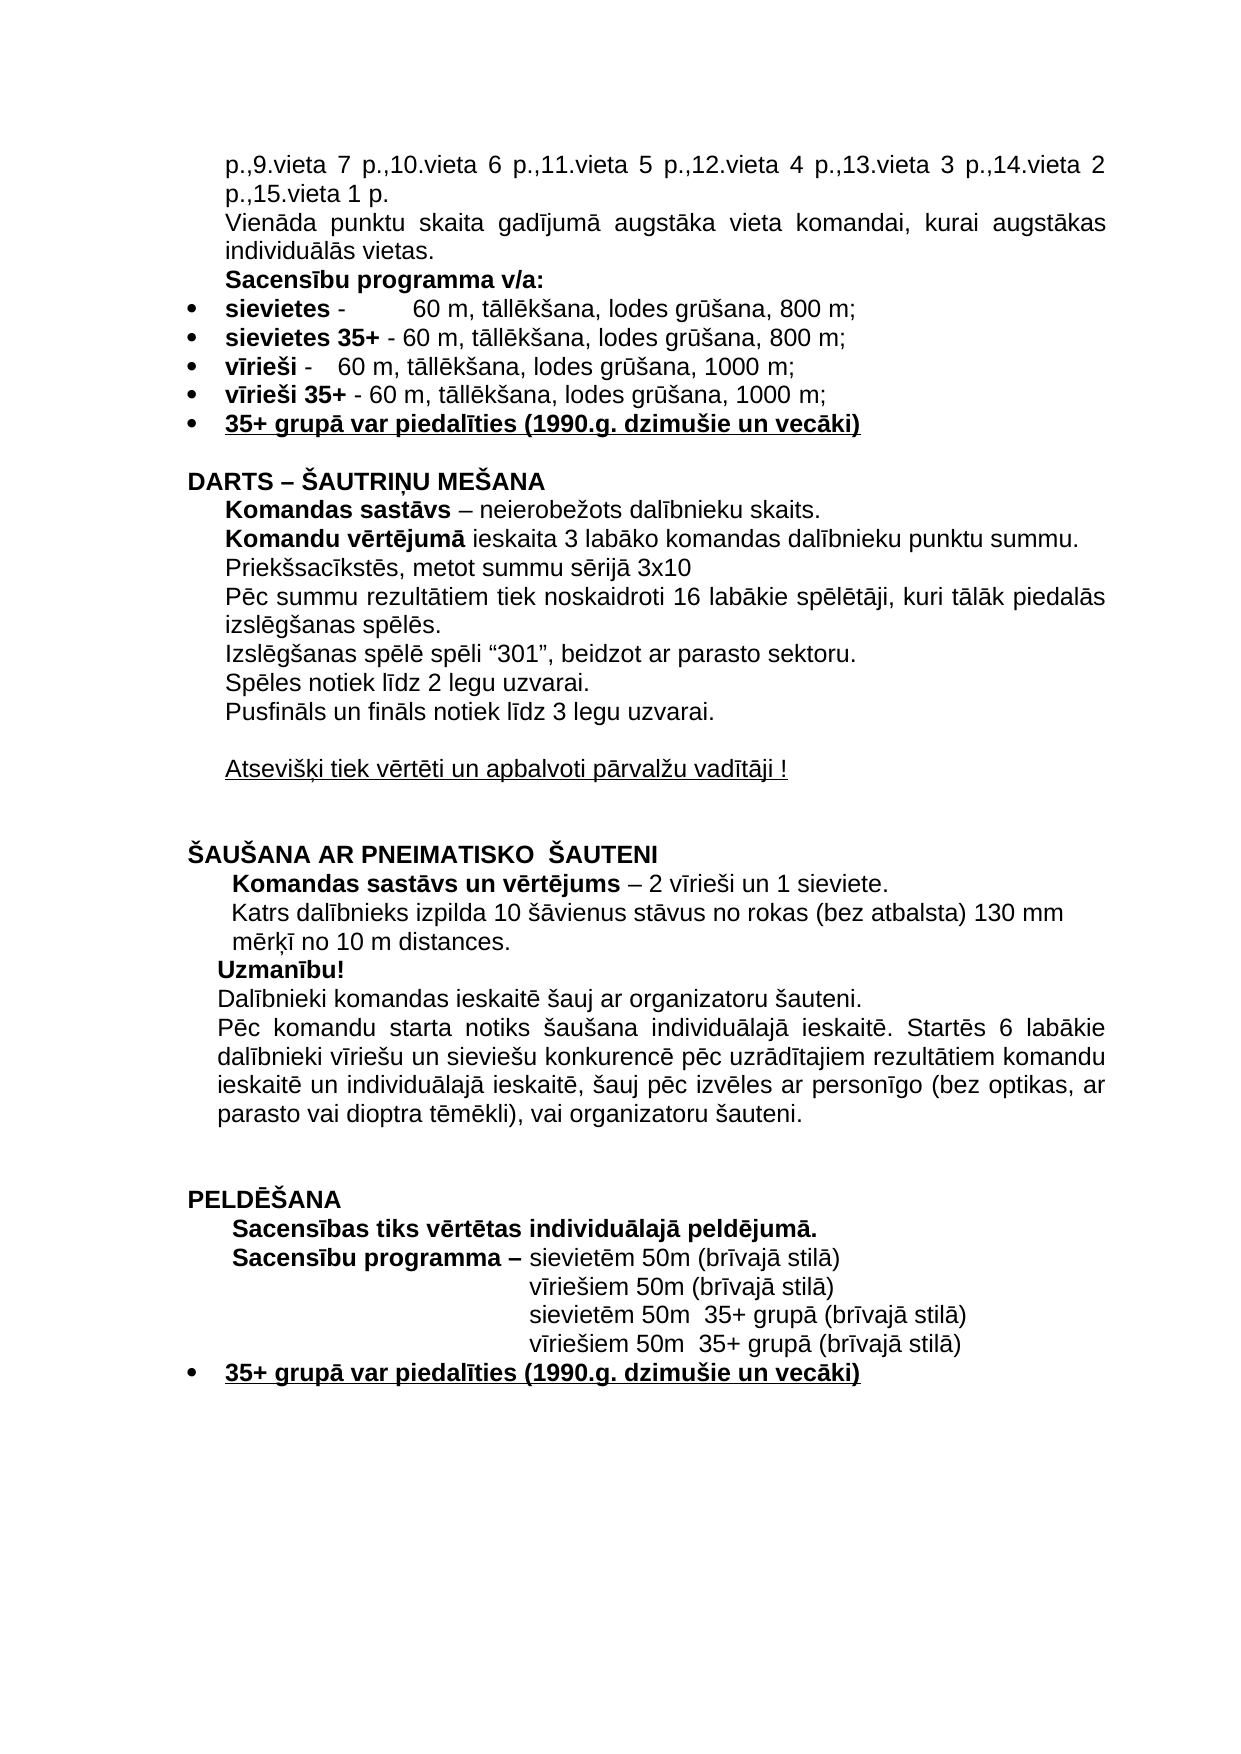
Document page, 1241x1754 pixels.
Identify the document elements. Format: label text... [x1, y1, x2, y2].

text Pēc summu rezultātiem tiek noskaidroti 16 labākie spēlētāji, kuri tālāk piedalās izslēgšanas spēlēs. [225, 582, 1107, 639]
text Pusfināls un fināls notiek līdz 3 legu uzvarai. [225, 697, 1107, 726]
text Uzmanību! [187, 956, 1107, 984]
text PELDĒŠANA [187, 1186, 1107, 1214]
text Pēc komandu starta notiks šaušana individuālajā ieskaitē. Startēs 6 labākie dalībnieki vīriešu un sieviešu konkurencē pēc uzrādītajiem rezultātiem komandu ieskaitē un individuālajā ieskaitē, šauj pēc izvēles ar personīgo (bez optikas, ar parasto vai dioptra tēmēkli), vai organizatoru šauteni. [217, 1013, 1107, 1128]
text Spēles notiek līdz 2 legu uzvarai. [225, 668, 1107, 697]
list sievietes 35+ - 60 m, tāllēkšana, lodes grūšana, 800 m; [187, 323, 1107, 351]
text Komandas sastāvs un vērtējums – 2 vīrieši un 1 sieviete. [187, 869, 1107, 898]
text sievietēm 50m 35+ grupā (brīvajā stilā) [187, 1301, 1107, 1329]
text Sacensību programma v/a: [187, 265, 1107, 294]
text Sacensību programma – sievietēm 50m (brīvajā stilā) [187, 1243, 1107, 1272]
text Komandas sastāvs – neierobežots dalībnieku skaits. [187, 496, 1107, 524]
text Sacensības tiks vērtētas individuālajā peldējumā. [187, 1214, 1107, 1243]
list vīrieši 35+ - 60 m, tāllēkšana, lodes grūšana, 1000 m; [187, 380, 1107, 409]
text Atsevišķi tiek vērtēti un apbalvoti pārvalžu vadītāji ! [225, 754, 1107, 783]
list 35+ grupā var piedalīties (1990.g. dzimušie un vecāki) [187, 409, 1107, 438]
text DARTS – ŠAUTRIŅU MEŠANA [187, 467, 1107, 496]
list vīrieši - 60 m, tāllēkšana, lodes grūšana, 1000 m; [187, 351, 1107, 380]
text Komandu vērtējumā ieskaita 3 labāko komandas dalībnieku punktu summu. [187, 524, 1107, 553]
list sievietes - 60 m, tāllēkšana, lodes grūšana, 800 m; [187, 294, 1107, 323]
text ŠAUŠANA AR PNEIMATISKO ŠAUTENI [187, 841, 1107, 869]
text Izslēgšanas spēlē spēli “301”, beidzot ar parasto sektoru. [225, 639, 1107, 668]
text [225, 150, 1107, 207]
text vīriešiem 50m 35+ grupā (brīvajā stilā) [187, 1329, 1107, 1358]
text Dalībnieki komandas ieskaitē šauj ar organizatoru šauteni. [217, 984, 1107, 1013]
text vīriešiem 50m (brīvajā stilā) [187, 1272, 1107, 1301]
text Vienāda punktu skaita gadījumā augstāka vieta komandai, kurai augstākas individuālās vietas. [225, 207, 1107, 265]
list 35+ grupā var piedalīties (1990.g. dzimušie un vecāki) [187, 1358, 1107, 1387]
text Katrs dalībnieks izpilda 10 šāvienus stāvus no rokas (bez atbalsta) 130 mm mērķī no 10 m distances. [217, 898, 1107, 956]
text Priekšsacīkstēs, metot summu sērijā 3x10 [225, 553, 1107, 582]
